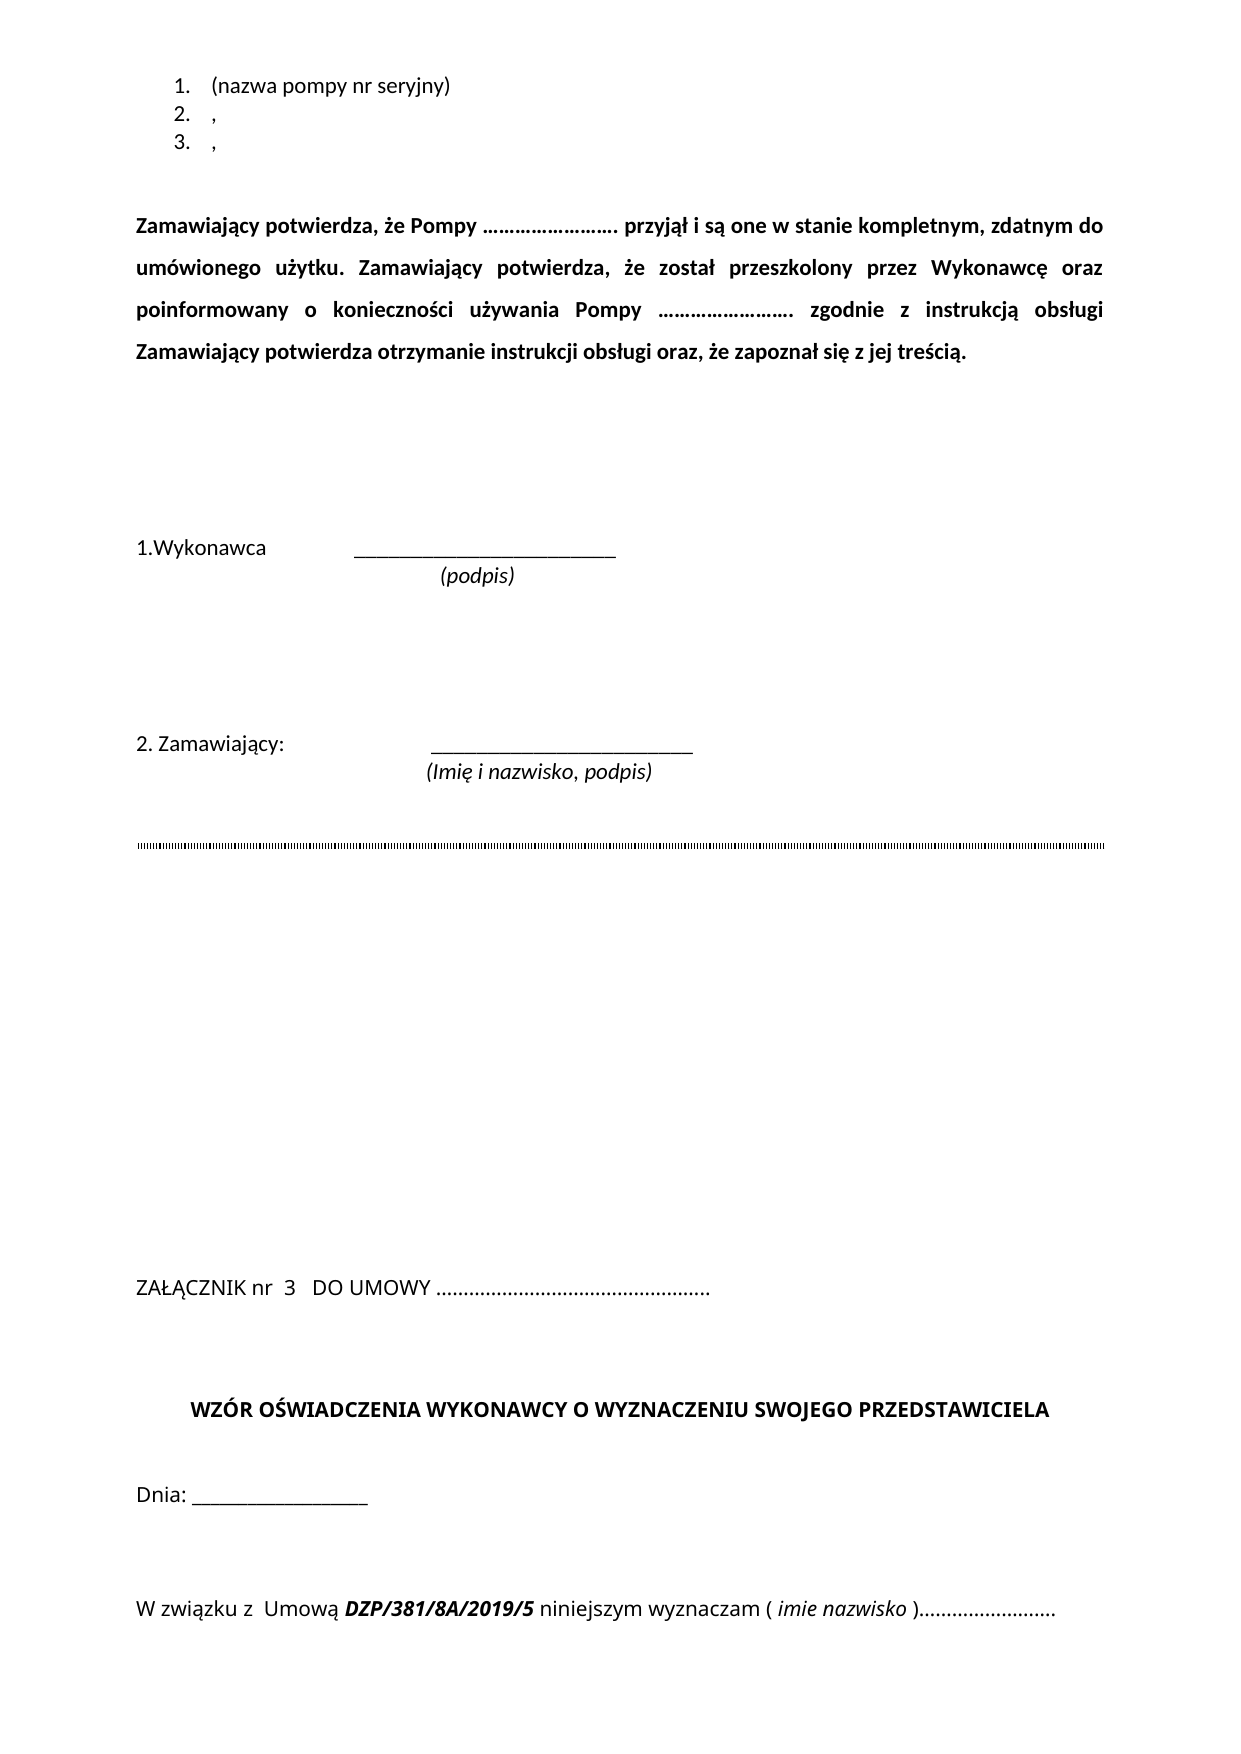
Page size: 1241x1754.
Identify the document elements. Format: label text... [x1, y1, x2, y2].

text Dnia: ___________________ [136, 1481, 1104, 1509]
text (Imię i nazwisko, podpis) [136, 757, 1104, 785]
list , [173, 99, 1104, 127]
text (podpis) [136, 561, 1104, 589]
list (nazwa pompy nr seryjny) [173, 71, 1104, 99]
text ZAŁĄCZNIK nr 3 DO UMOWY ………………………………………….. [136, 1273, 1104, 1301]
text Zamawiający potwierdza, że Pompy ……………………. przyjął i są one w stanie kompletnym, zdatnym do umówionego użytku. Zamawiający potwierdza, że został przeszkolony przez Wykonawcę oraz poinformowany o konieczności używania Pompy ……………………. zgodnie z instrukcją obsługi Zamawiający potwierdza otrzymanie instrukcji obsługi oraz, że zapoznał się z jej treścią. [136, 211, 1104, 365]
text 1.Wykonawca _______________________ [136, 533, 1104, 561]
text 2. Zamawiający: _______________________ [136, 729, 1104, 757]
text WZÓR OŚWIADCZENIA WYKONAWCY O WYZNACZENIU SWOJEGO PRZEDSTAWICIELA [136, 1395, 1104, 1424]
text W związku z Umową DZP/381/8A/2019/5 niniejszym wyznaczam ( imie nazwisko )……………………. [136, 1594, 1104, 1623]
list , [173, 127, 1104, 155]
